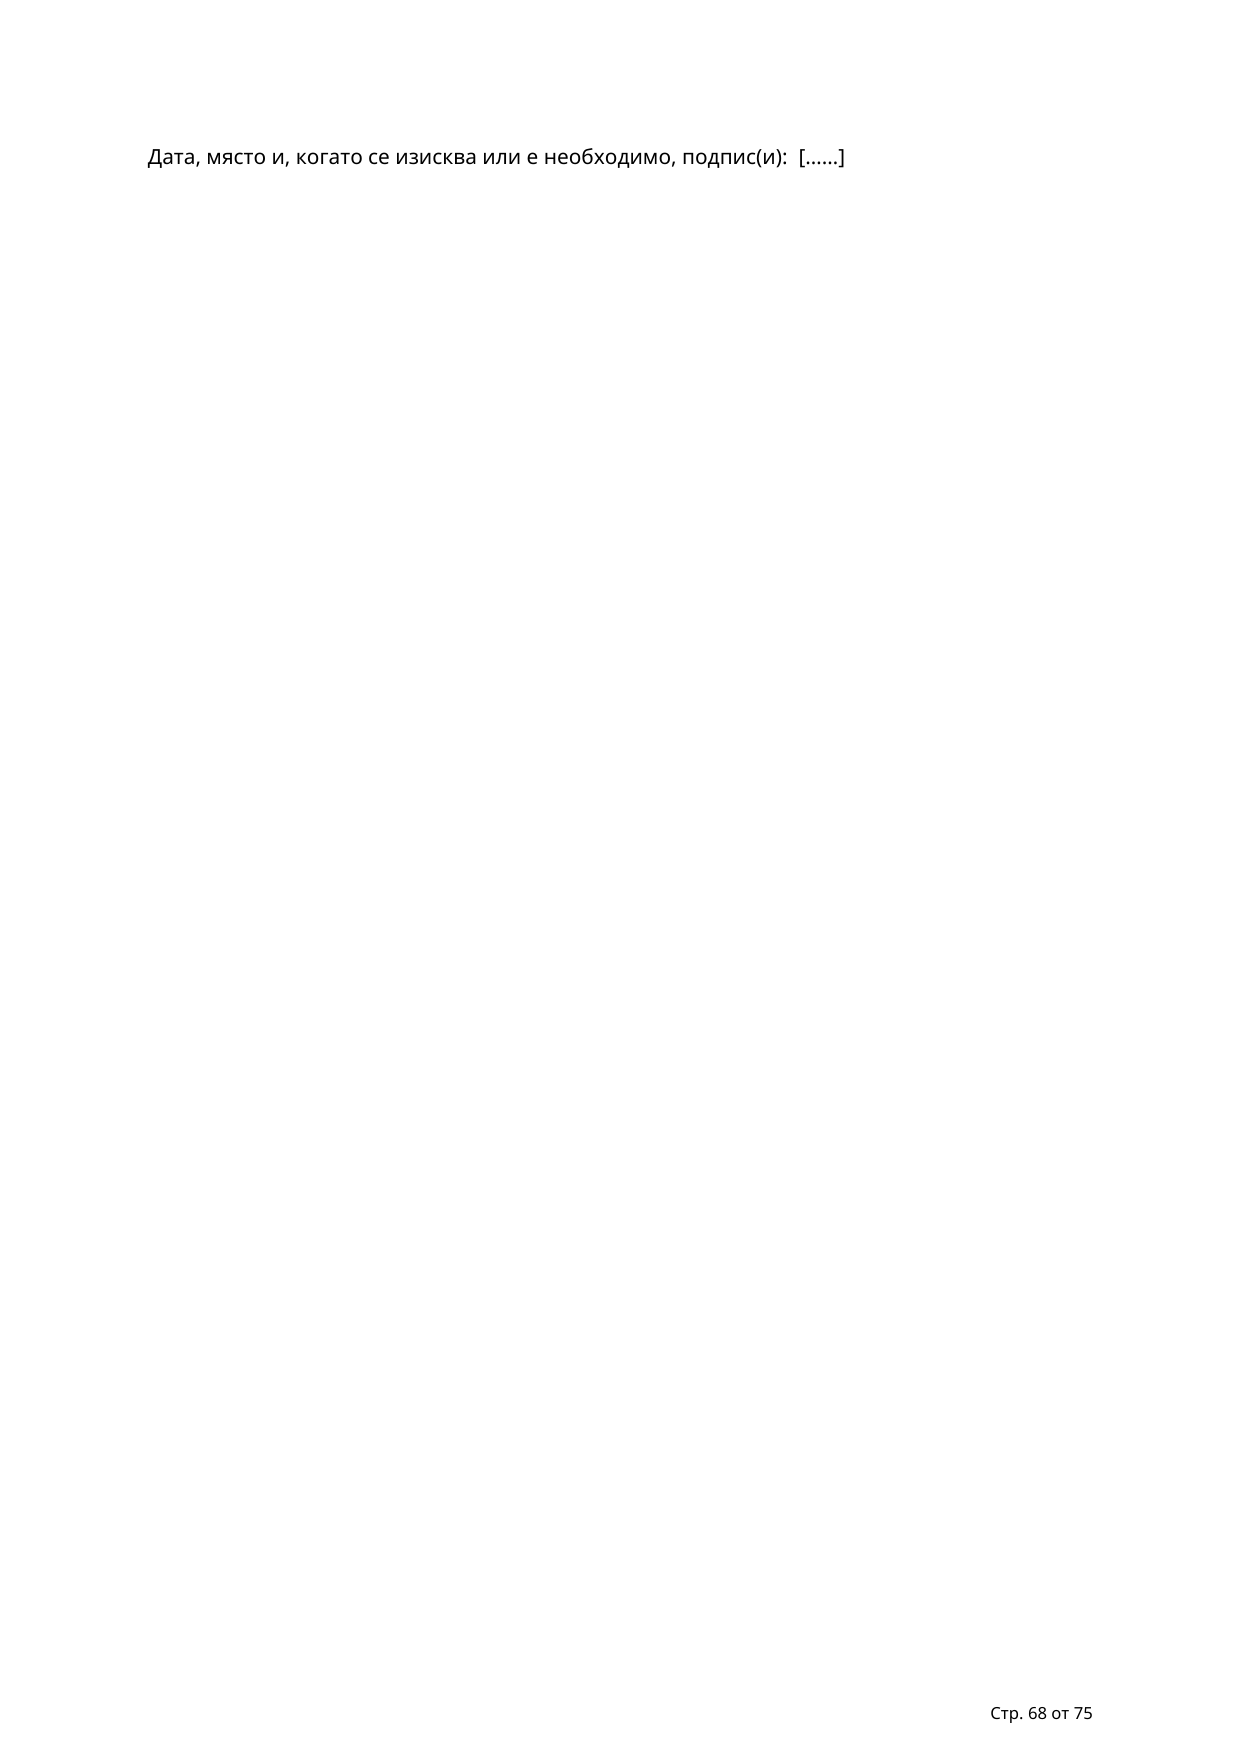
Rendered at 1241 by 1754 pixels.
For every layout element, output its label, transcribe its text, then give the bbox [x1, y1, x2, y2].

text Дата, място и, когато се изисква или е необходимо, подпис(и): [……] [148, 142, 1092, 171]
